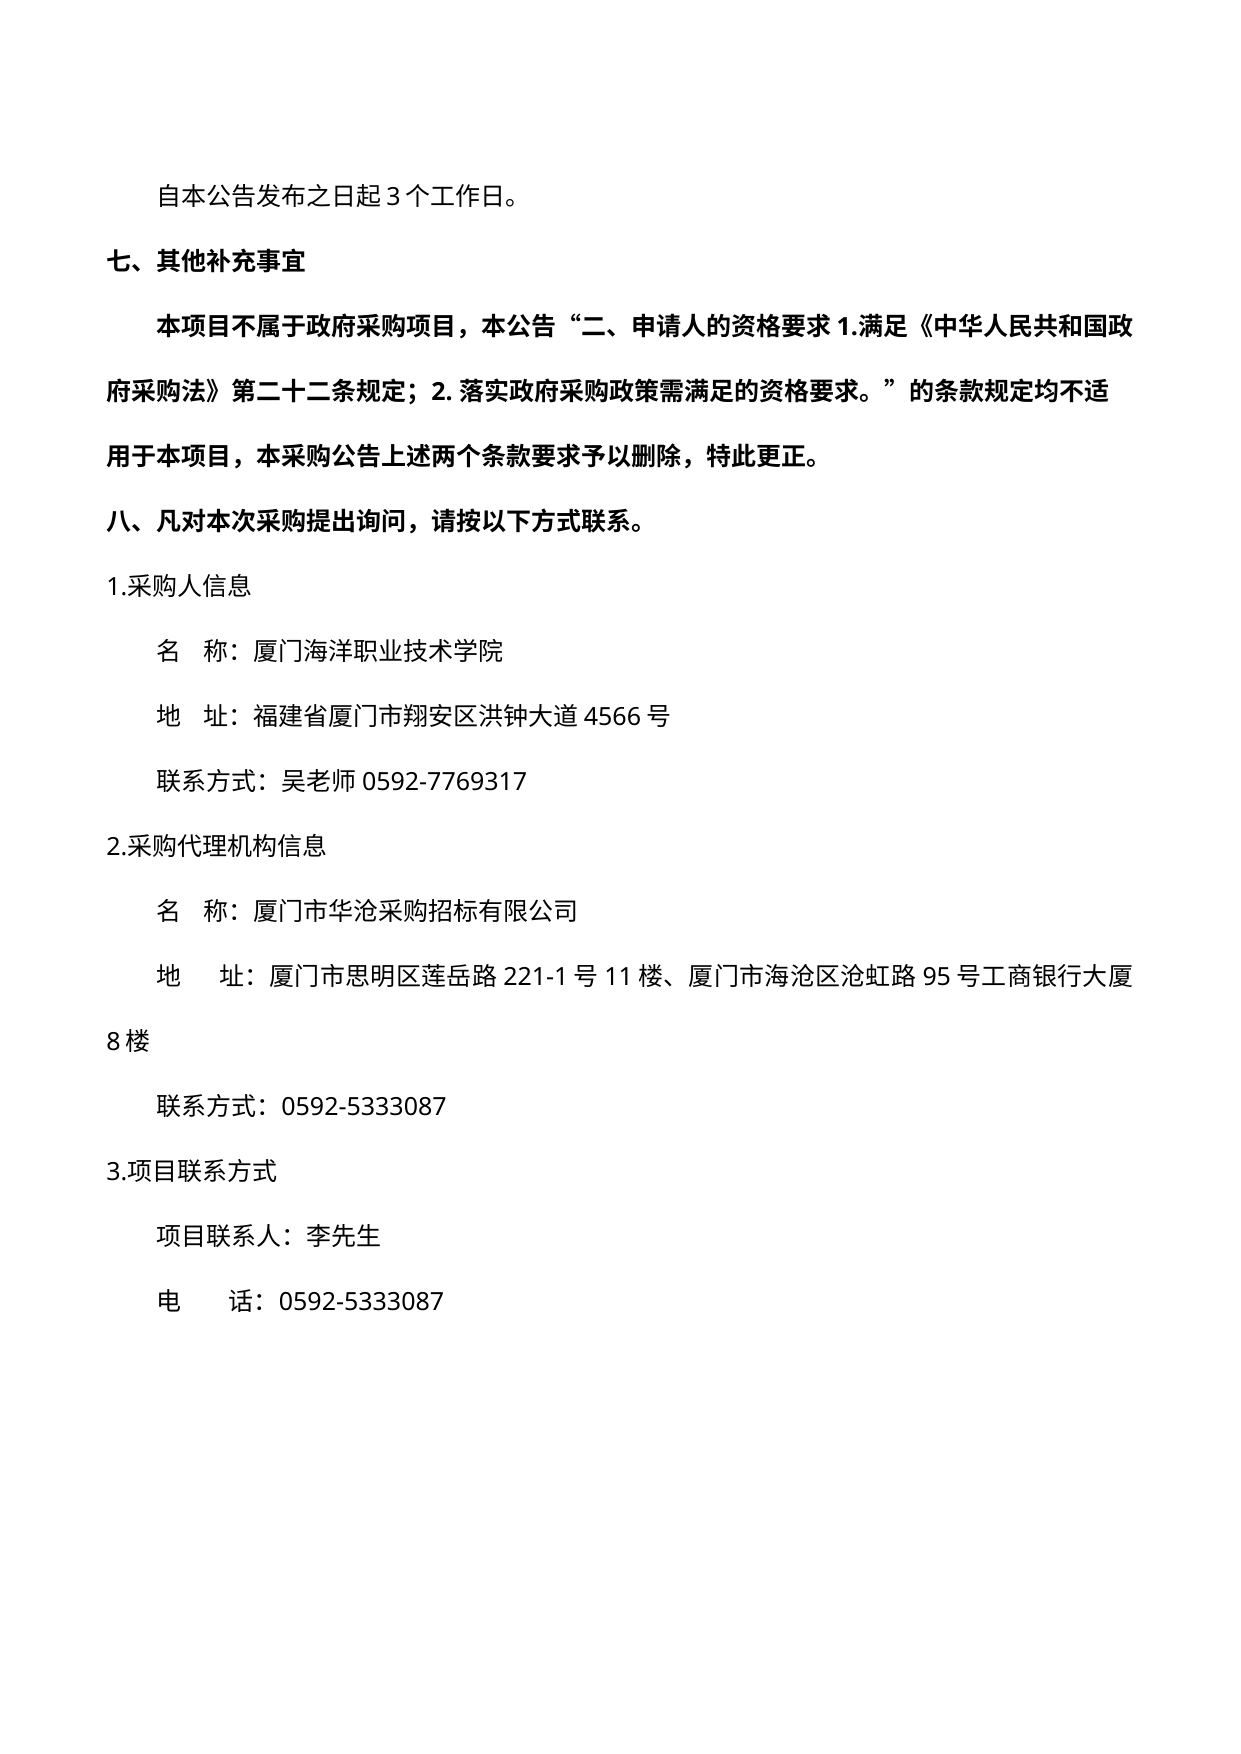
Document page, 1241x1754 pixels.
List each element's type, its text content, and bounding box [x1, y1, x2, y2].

subtitle 电 话：0592-5333087 [106, 1267, 1134, 1332]
subtitle 名 称：厦门市华沧采购招标有限公司 [106, 877, 1134, 942]
list 自本公告发布之日起3个工作日。 [106, 162, 1134, 227]
list 本项目不属于政府采购项目，本公告“二、申请人的资格要求1.满足《中华人民共和国政府采购法》第二十二条规定；2. 落实政府采购政策需满足的资格要求。”的条款规定均不适用于本项目，本采购公告上述两个条款要求予以删除，特此更正。 [106, 292, 1134, 487]
subtitle 2.采购代理机构信息 [106, 812, 1134, 877]
subtitle 1.采购人信息 [106, 552, 1134, 617]
subtitle 项目联系人：李先生 [106, 1202, 1134, 1267]
subtitle 地 址：福建省厦门市翔安区洪钟大道4566号 [106, 682, 1134, 747]
subtitle 联系方式：0592-5333087 [106, 1072, 1134, 1137]
subtitle 名 称：厦门海洋职业技术学院 [106, 617, 1134, 682]
list 七、其他补充事宜 [106, 227, 1134, 292]
subtitle 联系方式：吴老师 0592-7769317 [106, 747, 1134, 812]
subtitle 地 址：厦门市思明区莲岳路221-1号11楼、厦门市海沧区沧虹路95号工商银行大厦8楼 [106, 942, 1134, 1072]
list 八、凡对本次采购提出询问，请按以下方式联系。 [106, 487, 1134, 552]
subtitle 3.项目联系方式 [106, 1137, 1134, 1202]
